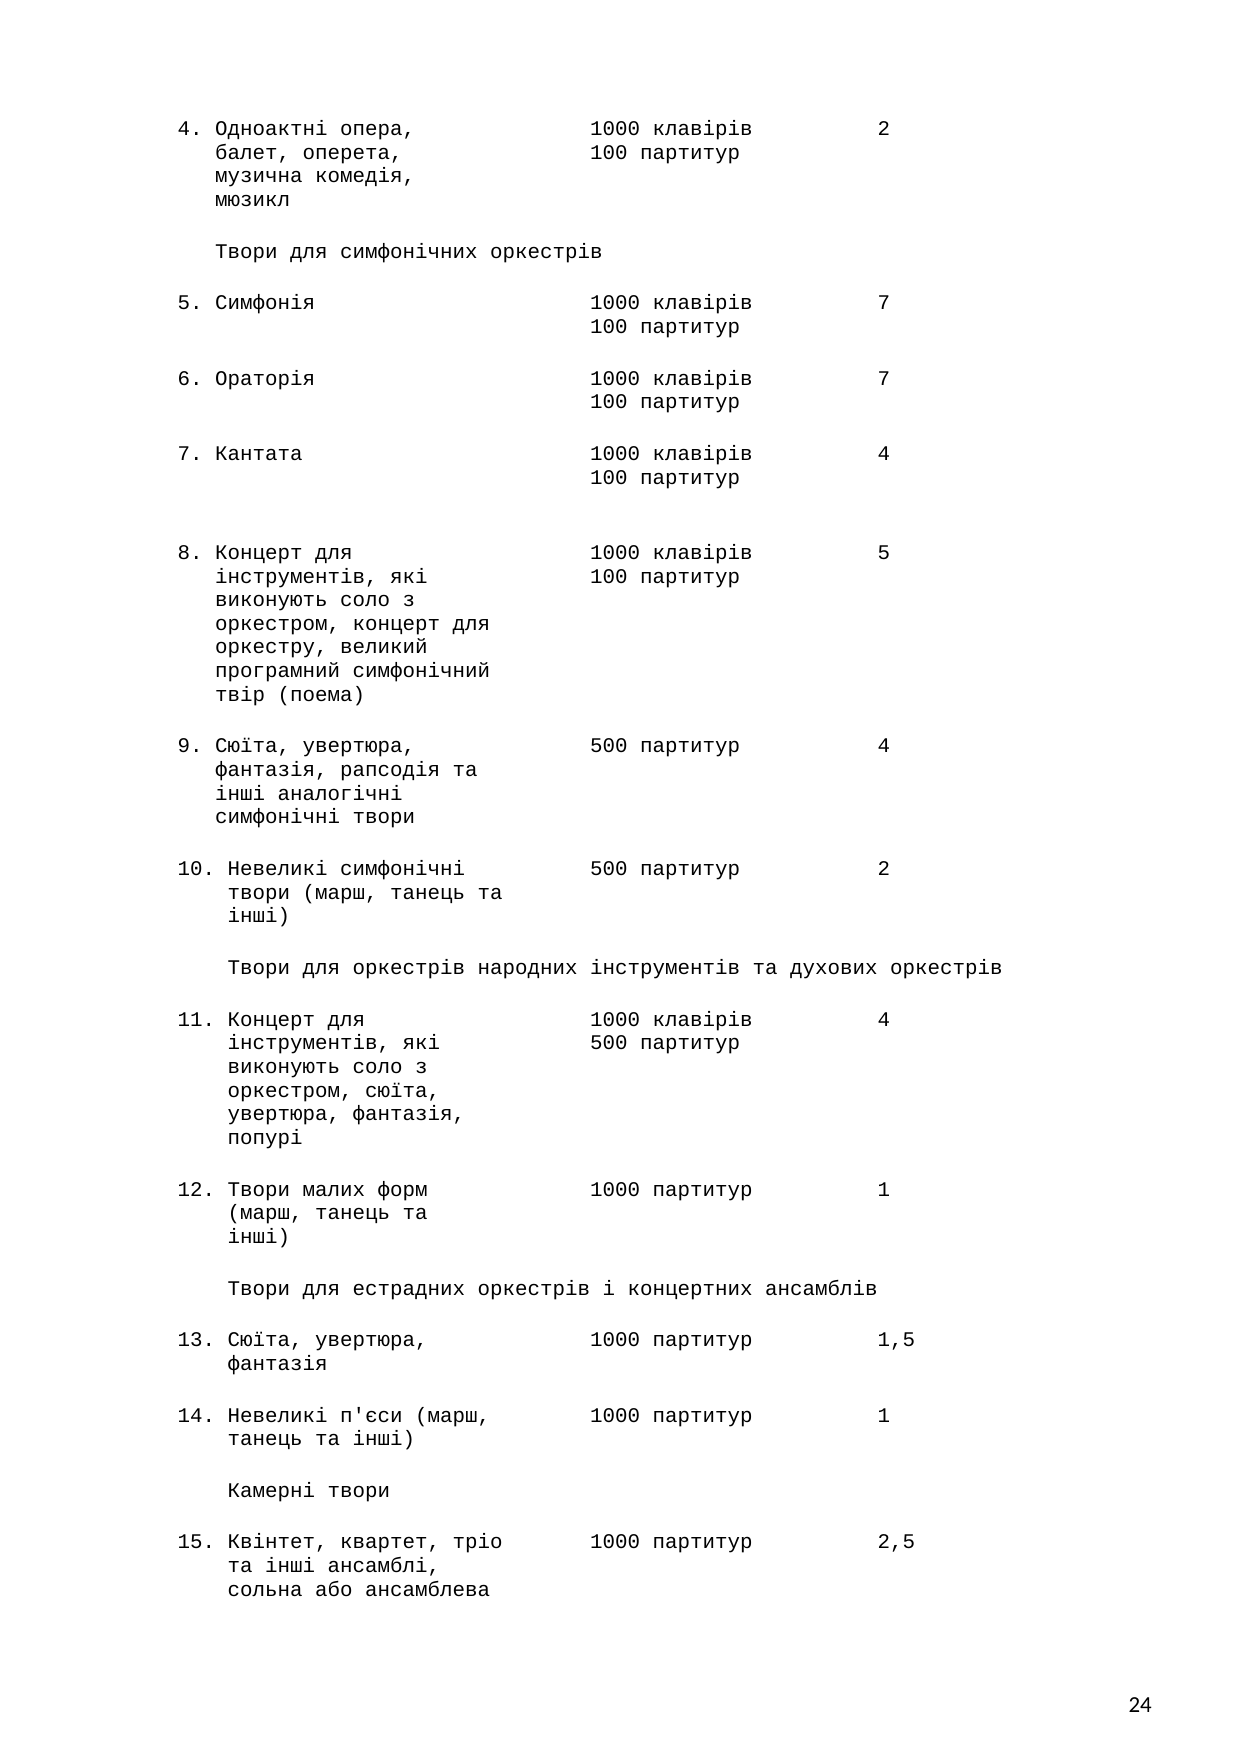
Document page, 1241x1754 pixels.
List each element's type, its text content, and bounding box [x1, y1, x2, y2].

text Твори для оркестрів народних інструментів та духових оркестрів [177, 957, 1152, 1009]
text 9. Сюїта, увертюра, 500 партитур 4 фантазія, рапсодія та інші аналогічні симфонічні твори [177, 736, 1152, 858]
text Твори для естрадних оркестрів і концертних ансамблів [177, 1278, 1152, 1329]
text 8. Концерт для 1000 клавірів 5 інструментів, які 100 партитур виконують соло з оркестром, концерт для оркестру, великий програмний симфонічний твір (поема) [177, 542, 1152, 736]
text 10. Невеликі симфонічні 500 партитур 2 твори (марш, танець та інші) [177, 858, 1152, 957]
text 12. Твори малих форм 1000 партитур 1 (марш, танець та інші) [177, 1179, 1152, 1278]
text 6. Ораторія 1000 клавірів 7 100 партитур [177, 368, 1152, 443]
text 14. Невеликі п'єси (марш, 1000 партитур 1 танець та інші) [177, 1404, 1152, 1480]
text Твори для симфонічних оркестрів [177, 241, 1152, 292]
text Камерні твори [177, 1480, 1152, 1532]
text 5. Симфонія 1000 клавірів 7 100 партитур [177, 292, 1152, 368]
text 13. Сюїта, увертюра, 1000 партитур 1,5 фантазія [177, 1329, 1152, 1404]
text 7. Кантата 1000 клавірів 4 100 партитур [177, 443, 1152, 542]
text 4. Одноактні опера, 1000 клавірів 2 балет, оперета, 100 партитур музична комедія, мюзикл [177, 118, 1152, 241]
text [177, 1532, 1152, 1602]
text 11. Концерт для 1000 клавірів 4 інструментів, які 500 партитур виконують соло з оркестром, сюїта, увертюра, фантазія, попурі [177, 1009, 1152, 1179]
